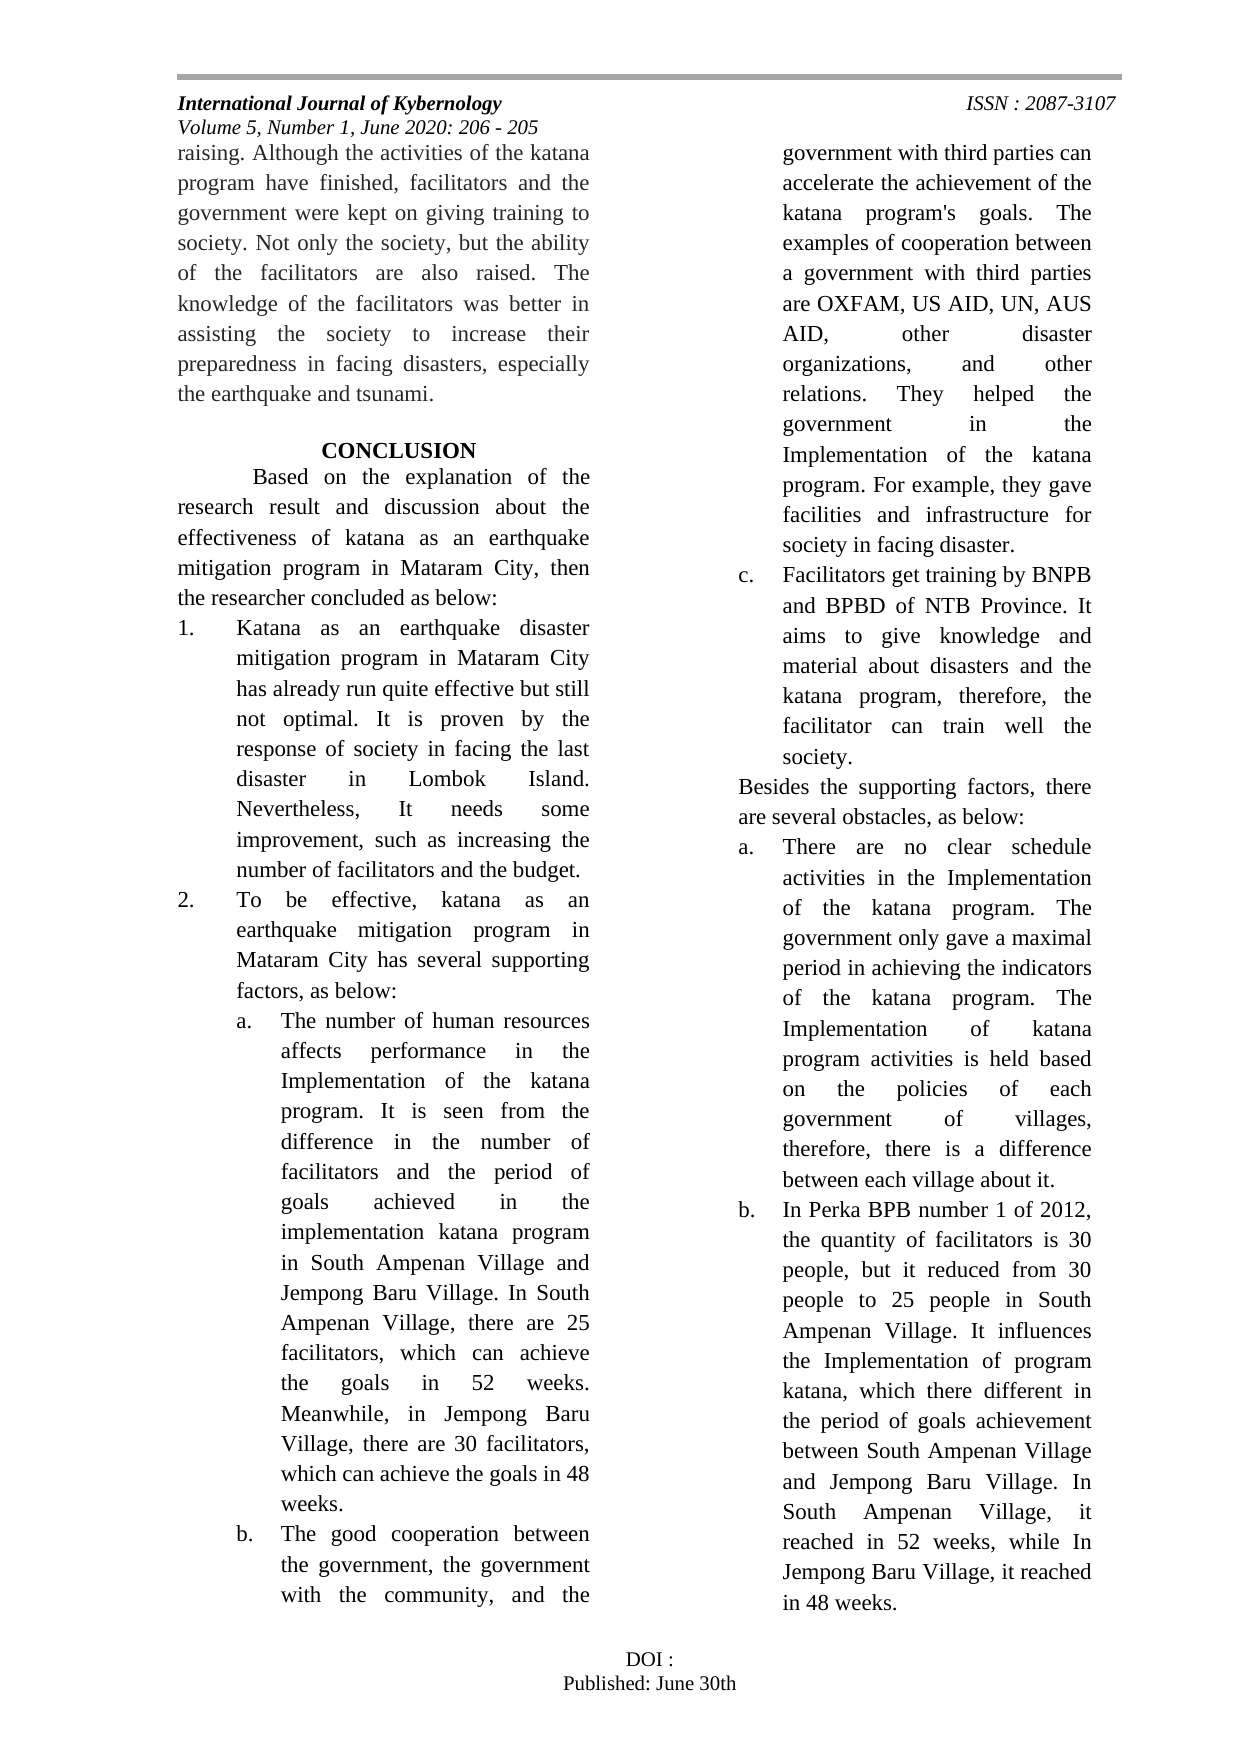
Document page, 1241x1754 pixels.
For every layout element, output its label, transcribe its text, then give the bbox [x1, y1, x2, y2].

text Based on the explanation of the research result and discussion about the effectiveness of katana as an earthquake mitigation program in Mataram City, then the researcher concluded as below: [177, 463, 590, 610]
list To be effective, katana as an earthquake mitigation program in Mataram City has several supporting factors, as below: [177, 886, 590, 1003]
list Facilitators get training by BNPB and BPBD of NTB Province. It aims to give knowledge and material about disasters and the katana program, therefore, the facilitator can train well the society. [738, 562, 1092, 769]
list The good cooperation between the government, the government with the community, and the government with third parties can accelerate the achievement of the katana program's goals. The examples of cooperation between a government with third parties are OXFAM, US AID, UN, AUS AID, other disaster organizations, and other relations. They helped the government in the Implementation of the katana program. For example, they gave facilities and infrastructure for society in facing disaster. [236, 1521, 590, 1607]
list The number of human resources affects performance in the Implementation of the katana program. It is seen from the difference in the number of facilitators and the period of goals achieved in the implementation katana program in South Ampenan Village and Jempong Baru Village. In South Ampenan Village, there are 25 facilitators, which can achieve the goals in 52 weeks. Meanwhile, in Jempong Baru Village, there are 30 facilitators, which can achieve the goals in 48 weeks. [236, 1007, 590, 1517]
list In Perka BPB number 1 of 2012, the quantity of facilitators is 30 people, but it reduced from 30 people to 25 people in South Ampenan Village. It influences the Implementation of program katana, which there different in the period of goals achievement between South Ampenan Village and Jempong Baru Village. In South Ampenan Village, it reached in 52 weeks, while In Jempong Baru Village, it reached in 48 weeks. [738, 1196, 1092, 1615]
list Katana as an earthquake disaster mitigation program in Mataram City has already run quite effective but still not optimal. It is proven by the response of society in facing the last disaster in Lombok Island. Nevertheless, It needs some improvement, such as increasing the number of facilitators and the budget. [177, 614, 590, 882]
list Besides the supporting factors, there are several obstacles, as below: [738, 773, 1092, 829]
list The good cooperation between the government, the government with the community, and the government with third parties can accelerate the achievement of the katana program's goals. The examples of cooperation between a government with third parties are OXFAM, US AID, UN, AUS AID, other disaster organizations, and other relations. They helped the government in the Implementation of the katana program. For example, they gave facilities and infrastructure for society in facing disaster. [738, 139, 1092, 558]
text CONCLUSION [177, 437, 620, 463]
list There are no clear schedule activities in the Implementation of the katana program. The government only gave a maximal period in achieving the indicators of the katana program. The Implementation of katana program activities is held based on the policies of each government of villages, therefore, there is a difference between each village about it. [738, 833, 1092, 1192]
